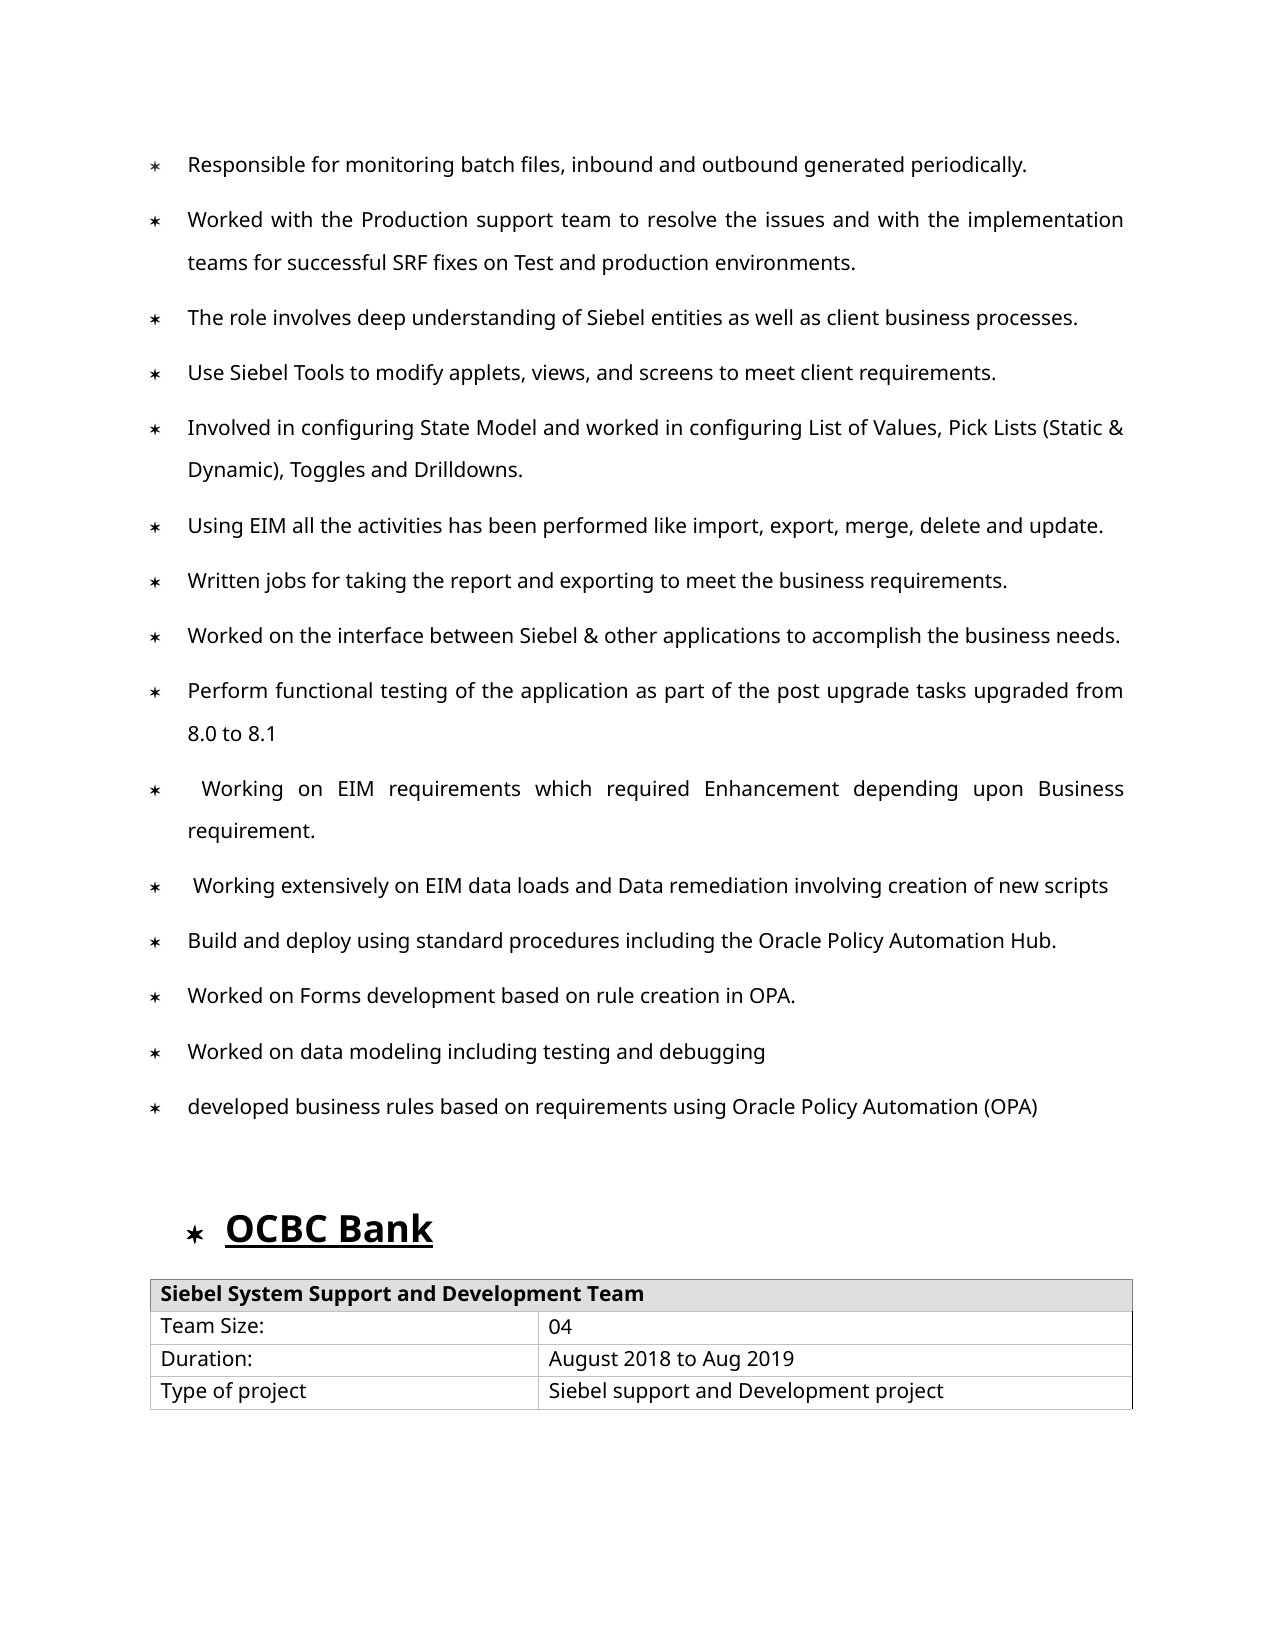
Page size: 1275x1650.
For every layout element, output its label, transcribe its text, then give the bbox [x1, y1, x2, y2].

list Worked with the Production support team to resolve the issues and with the implementation teams for successful SRF fixes on Test and production environments. [150, 205, 1125, 276]
table_cell August 2018 to Aug 2019 [539, 1345, 1132, 1376]
list Involved in configuring State Model and worked in configuring List of Values, Pick Lists (Static & Dynamic), Toggles and Drilldowns. [150, 413, 1125, 484]
list OCBC Bank [187, 1202, 1125, 1253]
list Build and deploy using standard procedures including the Oracle Policy Automation Hub. [150, 927, 1125, 955]
list Working extensively on EIM data loads and Data remediation involving creation of new scripts [150, 871, 1125, 900]
list Worked on the interface between Siebel & other applications to accomplish the business needs. [150, 621, 1125, 649]
table_cell Siebel support and Development project [539, 1377, 1132, 1409]
table_cell 04 [539, 1312, 1132, 1344]
list Written jobs for taking the report and exporting to meet the business requirements. [150, 566, 1125, 594]
list Worked on Forms development based on rule creation in OPA. [150, 982, 1125, 1010]
list Use Siebel Tools to modify applets, views, and screens to meet client requirements. [150, 358, 1125, 386]
table_cell Type of project [151, 1377, 538, 1409]
list Working on EIM requirements which required Enhancement depending upon Business requirement. [150, 774, 1125, 845]
list Perform functional testing of the application as part of the post upgrade tasks upgraded from 8.0 to 8.1 [150, 676, 1125, 747]
list The role involves deep understanding of Siebel entities as well as client business processes. [150, 303, 1125, 331]
table_header Siebel System Support and Development Team [151, 1280, 1132, 1311]
list Worked on data modeling including testing and debugging [150, 1037, 1125, 1065]
list Responsible for monitoring batch files, inbound and outbound generated periodically. [150, 150, 1125, 178]
table_cell Duration: [151, 1345, 538, 1376]
list Using EIM all the activities has been performed like import, export, merge, delete and update. [150, 511, 1125, 539]
table_cell Team Size: [151, 1312, 538, 1344]
list developed business rules based on requirements using Oracle Policy Automation (OPA) [150, 1092, 1125, 1120]
